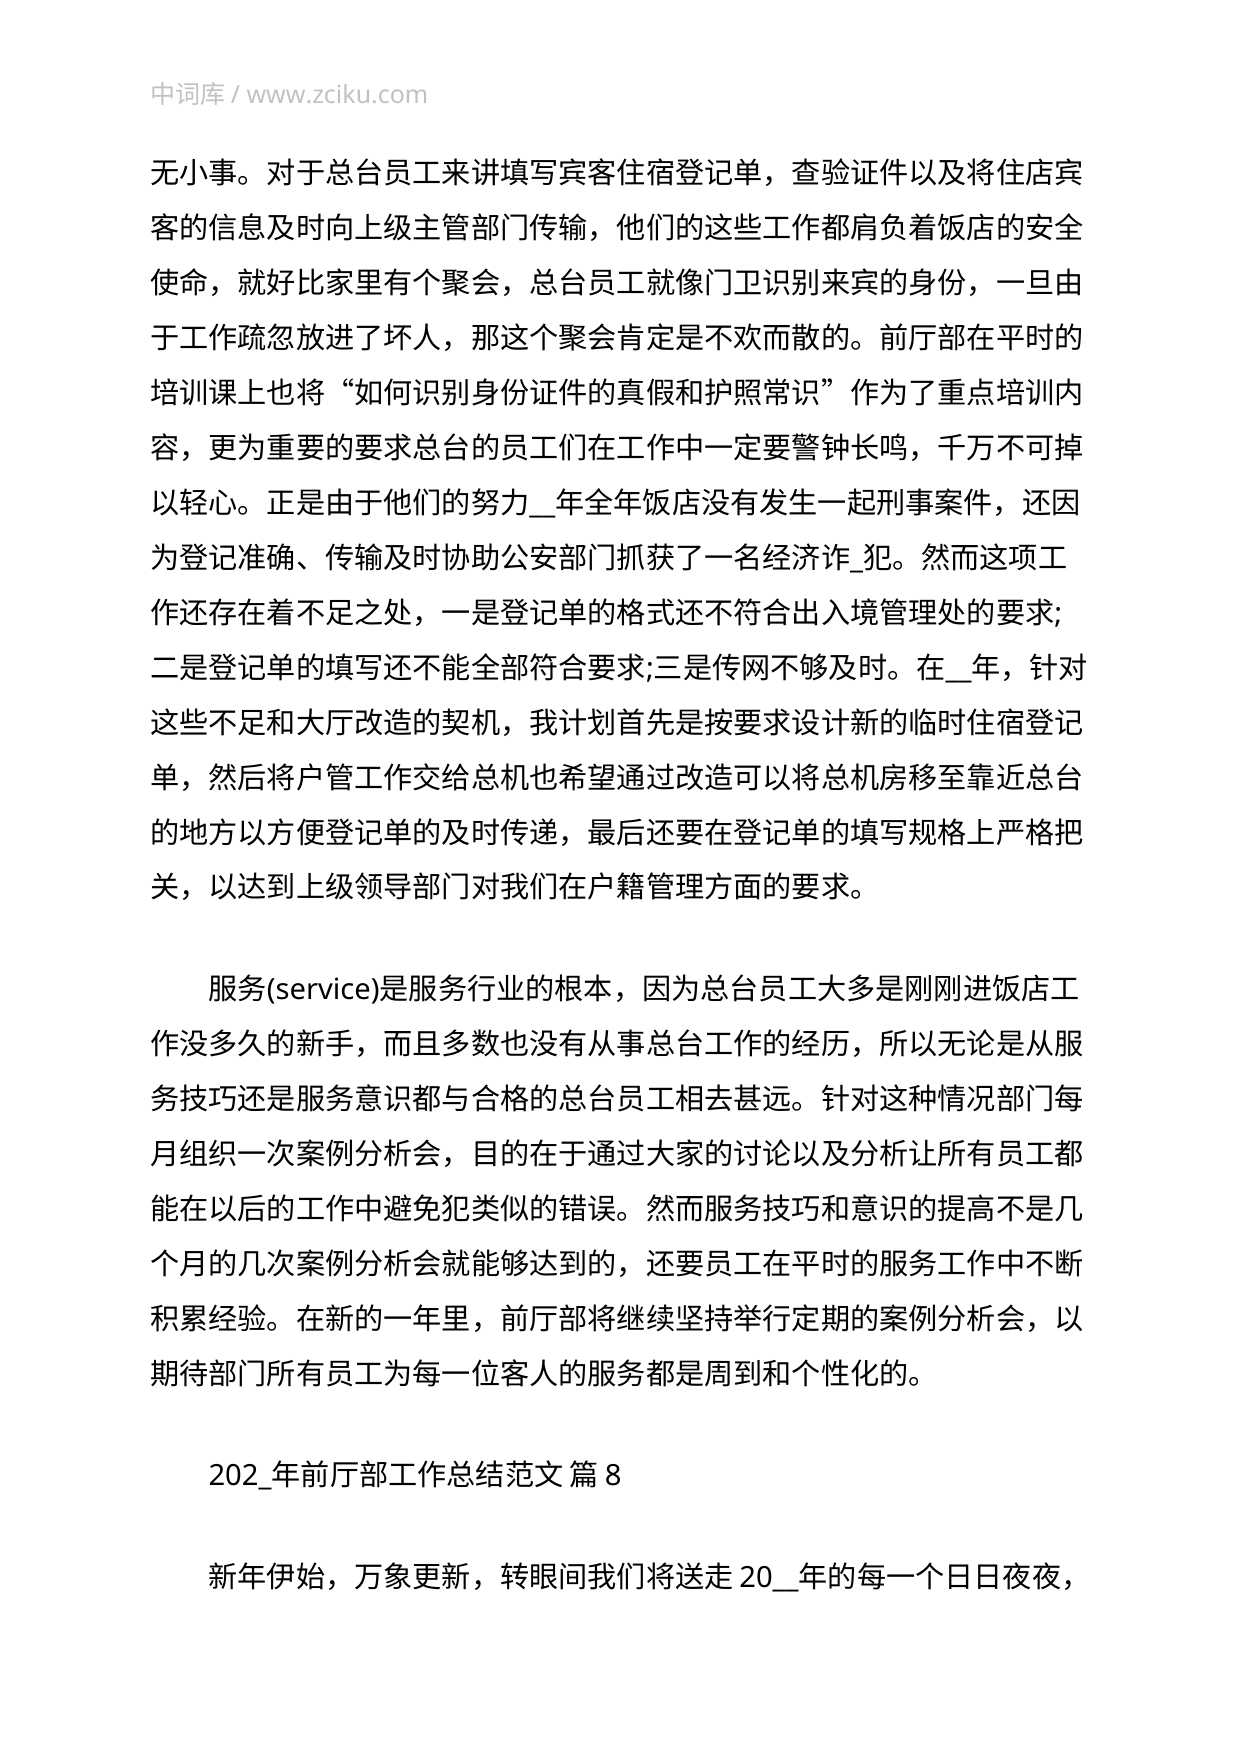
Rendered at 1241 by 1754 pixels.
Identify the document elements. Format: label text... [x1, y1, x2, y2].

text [150, 150, 1090, 906]
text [150, 1554, 1090, 1596]
text 服务(service)是服务行业的根本，因为总台员工大多是刚刚进饭店工作没多久的新手，而且多数也没有从事总台工作的经历，所以无论是从服务技巧还是服务意识都与合格的总台员工相去甚远。针对这种情况部门每月组织一次案例分析会，目的在于通过大家的讨论以及分析让所有员工都能在以后的工作中避免犯类似的错误。然而服务技巧和意识的提高不是几个月的几次案例分析会就能够达到的，还要员工在平时的服务工作中不断积累经验。在新的一年里，前厅部将继续坚持举行定期的案例分析会，以期待部门所有员工为每一位客人的服务都是周到和个性化的。 [150, 966, 1090, 1392]
text 202_年前厅部工作总结范文 篇8 [150, 1452, 1090, 1494]
